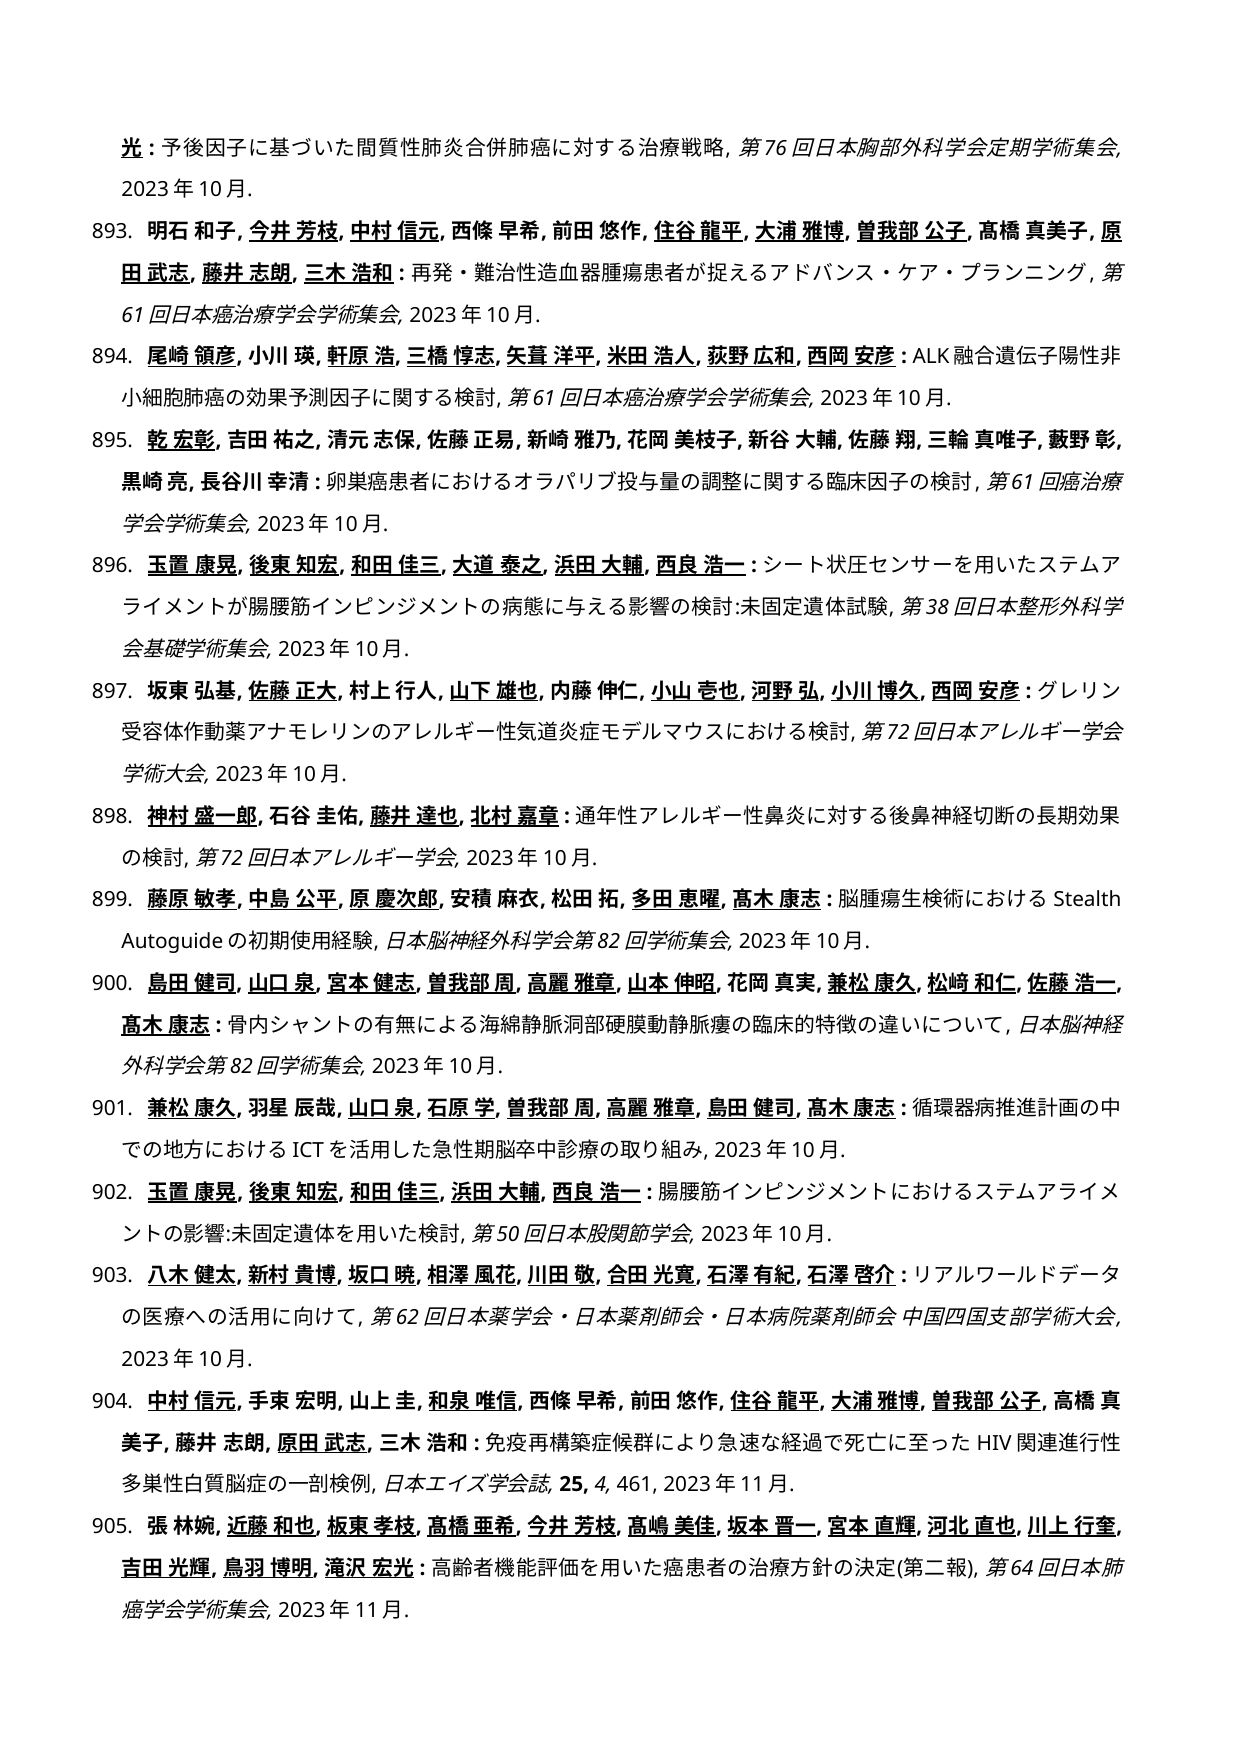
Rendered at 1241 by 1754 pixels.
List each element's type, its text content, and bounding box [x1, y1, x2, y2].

list 中村 信元, 手束 宏明, 山上 圭, 和泉 唯信, 西條 早希, 前田 悠作, 住谷 龍平, 大浦 雅博, 曽我部 公子, 高橋 真美子, 藤井 志朗, 原田 武志, 三木 浩和 : 免疫再構築症候群により急速な経過で死亡に至ったHIV関連進行性多巣性白質脳症の一剖検例, 日本エイズ学会誌, 25, 4, 461, 2023年11月. [92, 1378, 1122, 1503]
list 張 林婉, 近藤 和也, 板東 孝枝, 髙橋 亜希, 今井 芳枝, 髙嶋 美佳, 坂本 晋一, 宮本 直輝, 河北 直也, 川上 行奎, 吉田 光輝, 鳥羽 博明, 滝沢 宏光 : 高齢者機能評価を用いた癌患者の治療方針の決定(第二報), 第64回日本肺癌学会学術集会, 2023年11月. [92, 1503, 1122, 1629]
list 玉置 康晃, 後東 知宏, 和田 佳三, 大道 泰之, 浜田 大輔, 西良 浩一 : シート状圧センサーを用いたステムアライメントが腸腰筋インピンジメントの病態に与える影響の検討:未固定遺体試験, 第38回日本整形外科学会基礎学術集会, 2023年10月. [92, 543, 1122, 668]
list 島田 健司, 山口 泉, 宮本 健志, 曽我部 周, 高麗 雅章, 山本 伸昭, 花岡 真実, 兼松 康久, 松﨑 和仁, 佐藤 浩一, 髙木 康志 : 骨内シャントの有無による海綿静脈洞部硬膜動静脈瘻の臨床的特徴の違いについて, 日本脳神経外科学会第82回学術集会, 2023年10月. [92, 961, 1122, 1086]
list 神村 盛一郎, 石谷 圭佑, 藤井 達也, 北村 嘉章 : 通年性アレルギー性鼻炎に対する後鼻神経切断の長期効果の検討, 第72回日本アレルギー学会, 2023年10月. [92, 793, 1122, 877]
list 藤原 敏孝, 中島 公平, 原 慶次郎, 安積 麻衣, 松田 拓, 多田 恵曜, 髙木 康志 : 脳腫瘍生検術におけるStealth Autoguideの初期使用経験, 日本脳神経外科学会第82回学術集会, 2023年10月. [92, 877, 1122, 961]
list 兼松 康久, 羽星 辰哉, 山口 泉, 石原 学, 曽我部 周, 高麗 雅章, 島田 健司, 髙木 康志 : 循環器病推進計画の中での地方におけるICTを活用した急性期脳卒中診療の取り組み, 2023年10月. [92, 1086, 1122, 1169]
list 玉置 康晃, 後東 知宏, 和田 佳三, 浜田 大輔, 西良 浩一 : 腸腰筋インピンジメントにおけるステムアライメントの影響:未固定遺体を用いた検討, 第50回日本股関節学会, 2023年10月. [92, 1169, 1122, 1253]
list 尾崎 領彦, 小川 瑛, 軒原 浩, 三橋 惇志, 矢葺 洋平, 米田 浩人, 荻野 広和, 西岡 安彦 : ALK融合遺伝子陽性非小細胞肺癌の効果予測因子に関する検討, 第61回日本癌治療学会学術集会, 2023年10月. [92, 334, 1122, 417]
list 坂東 弘基, 佐藤 正大, 村上 行人, 山下 雄也, 内藤 伸仁, 小山 壱也, 河野 弘, 小川 博久, 西岡 安彦 : グレリン受容体作動薬アナモレリンのアレルギー性気道炎症モデルマウスにおける検討, 第72回日本アレルギー学会学術大会, 2023年10月. [92, 668, 1122, 793]
list 明石 和子, 今井 芳枝, 中村 信元, 西條 早希, 前田 悠作, 住谷 龍平, 大浦 雅博, 曽我部 公子, 髙橋 真美子, 原田 武志, 藤井 志朗, 三木 浩和 : 再発・難治性造血器腫瘍患者が捉えるアドバンス・ケア・プランニング, 第61回日本癌治療学会学術集会, 2023年10月. [92, 209, 1122, 334]
list 八木 健太, 新村 貴博, 坂口 暁, 相澤 風花, 川田 敬, 合田 光寛, 石澤 有紀, 石澤 啓介 : リアルワールドデータの医療への活用に向けて, 第62回日本薬学会・日本薬剤師会・日本病院薬剤師会 中国四国支部学術大会, 2023年10月. [92, 1253, 1122, 1378]
list 乾 宏彰, 吉田 祐之, 清元 志保, 佐藤 正易, 新崎 雅乃, 花岡 美枝子, 新谷 大輔, 佐藤 翔, 三輪 真唯子, 藪野 彰, 黒崎 亮, 長谷川 幸清 : 卵巣癌患者におけるオラパリブ投与量の調整に関する臨床因子の検討, 第61回癌治療学会学術集会, 2023年10月. [92, 417, 1122, 543]
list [92, 125, 1122, 209]
